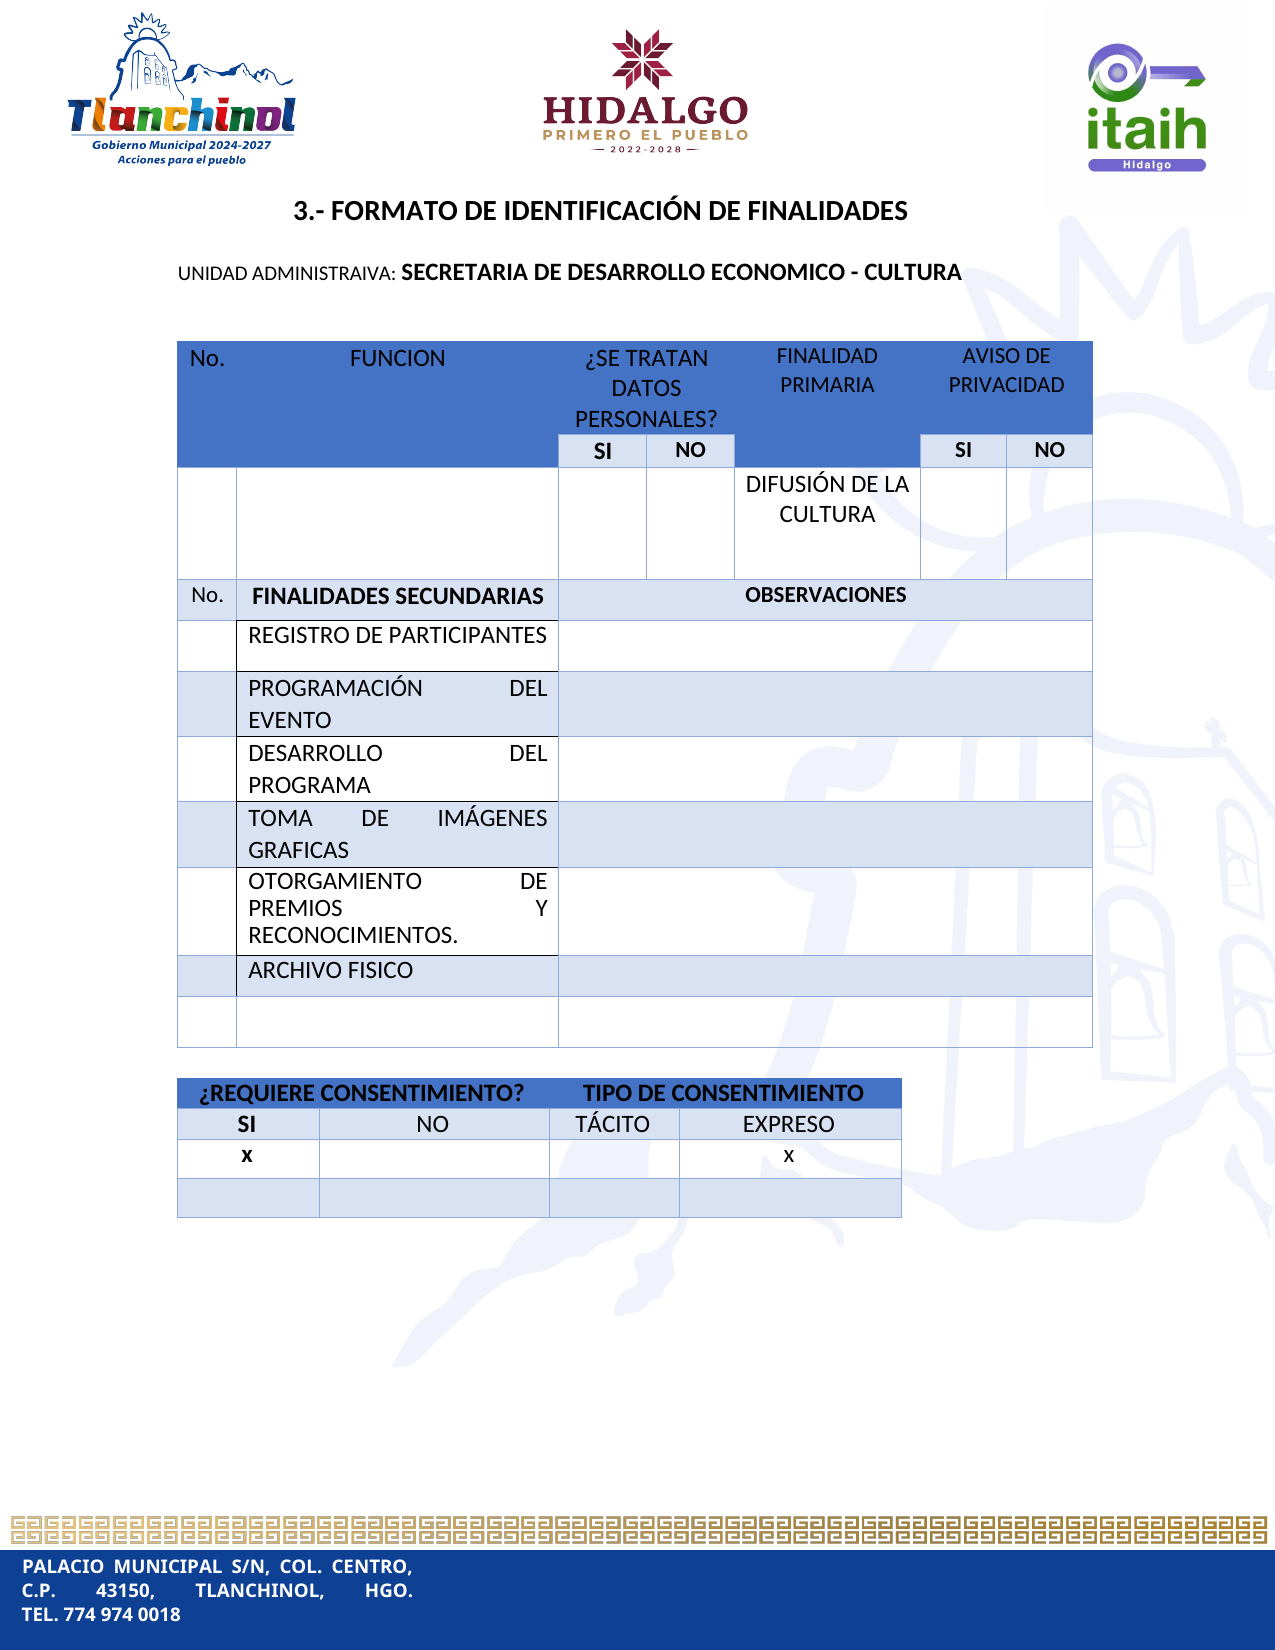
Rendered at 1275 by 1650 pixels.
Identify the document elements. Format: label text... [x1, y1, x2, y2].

table_cell x [178, 1140, 319, 1178]
table_cell [320, 1140, 549, 1178]
table_cell OTORGAMIENTO DE PREMIOS Y RECONOCIMIENTOS. [237, 868, 558, 954]
table_cell No. [178, 580, 236, 620]
table_cell [178, 997, 236, 1047]
table_cell [559, 672, 1092, 736]
picture [6, 0, 336, 186]
table_cell OBSERVACIONES [559, 580, 1092, 620]
table_cell [559, 737, 1092, 801]
table_cell EXPRESO [680, 1109, 901, 1139]
table_cell NO [320, 1109, 549, 1139]
table_cell [559, 468, 646, 579]
table_cell [559, 802, 1092, 867]
table_cell [550, 1179, 679, 1217]
picture [0, 1492, 1275, 1650]
table_cell NO [647, 435, 734, 467]
table_cell ARCHIVO FISICO [237, 956, 558, 996]
table_cell SI [178, 1109, 319, 1139]
table_cell PROGRAMACIÓN DEL EVENTO [237, 672, 558, 736]
table_cell [178, 802, 236, 867]
table_cell TOMA DE IMÁGENES GRAFICAS [237, 802, 558, 867]
text UNIDAD ADMINISTRAIVA: SECRETARIA DE DESARROLLO ECONOMICO - CULTURA [177, 257, 1094, 286]
table_cell [921, 468, 1006, 579]
table_cell [550, 1140, 679, 1178]
table_cell [178, 468, 236, 579]
table_cell [559, 621, 1092, 671]
table_cell x [680, 1140, 901, 1178]
table_cell [1007, 468, 1092, 579]
text 3.- FORMATO DE IDENTIFICACIÓN DE FINALIDADES [177, 192, 1094, 228]
table_header No. [178, 342, 236, 467]
table_cell [559, 997, 1092, 1047]
table_cell TÁCITO [550, 1109, 679, 1139]
table_cell [237, 997, 558, 1047]
table_cell [647, 468, 734, 579]
picture [1042, 5, 1248, 212]
table_cell FINALIDADES SECUNDARIAS [237, 580, 558, 620]
table_header ¿REQUIERE CONSENTIMIENTO? [178, 1079, 549, 1108]
table_cell DIFUSIÓN DE LA CULTURA [735, 468, 920, 579]
table_header AVISO DE PRIVACIDAD [921, 342, 1092, 434]
table_cell [559, 868, 1092, 954]
table_header TIPO DE CONSENTIMIENTO [550, 1079, 901, 1108]
table_cell [178, 737, 236, 801]
table_cell [178, 868, 236, 954]
table_cell [178, 621, 236, 671]
table_cell [178, 672, 236, 736]
table_header FUNCION [237, 342, 558, 467]
table_header ¿SE TRATAN DATOS PERSONALES? [559, 342, 734, 434]
table_cell [178, 1179, 319, 1217]
picture [529, 10, 764, 178]
table_cell SI [559, 435, 646, 467]
table_cell SI [921, 435, 1006, 467]
table_cell [680, 1179, 901, 1217]
table_cell NO [1007, 435, 1092, 467]
table_cell [320, 1179, 549, 1217]
table_header FINALIDAD PRIMARIA [735, 342, 920, 467]
table_cell [237, 468, 558, 579]
table_cell DESARROLLO DEL PROGRAMA [237, 737, 558, 801]
table_cell REGISTRO DE PARTICIPANTES [237, 621, 558, 671]
table_cell [178, 956, 236, 996]
table_cell [559, 956, 1092, 996]
